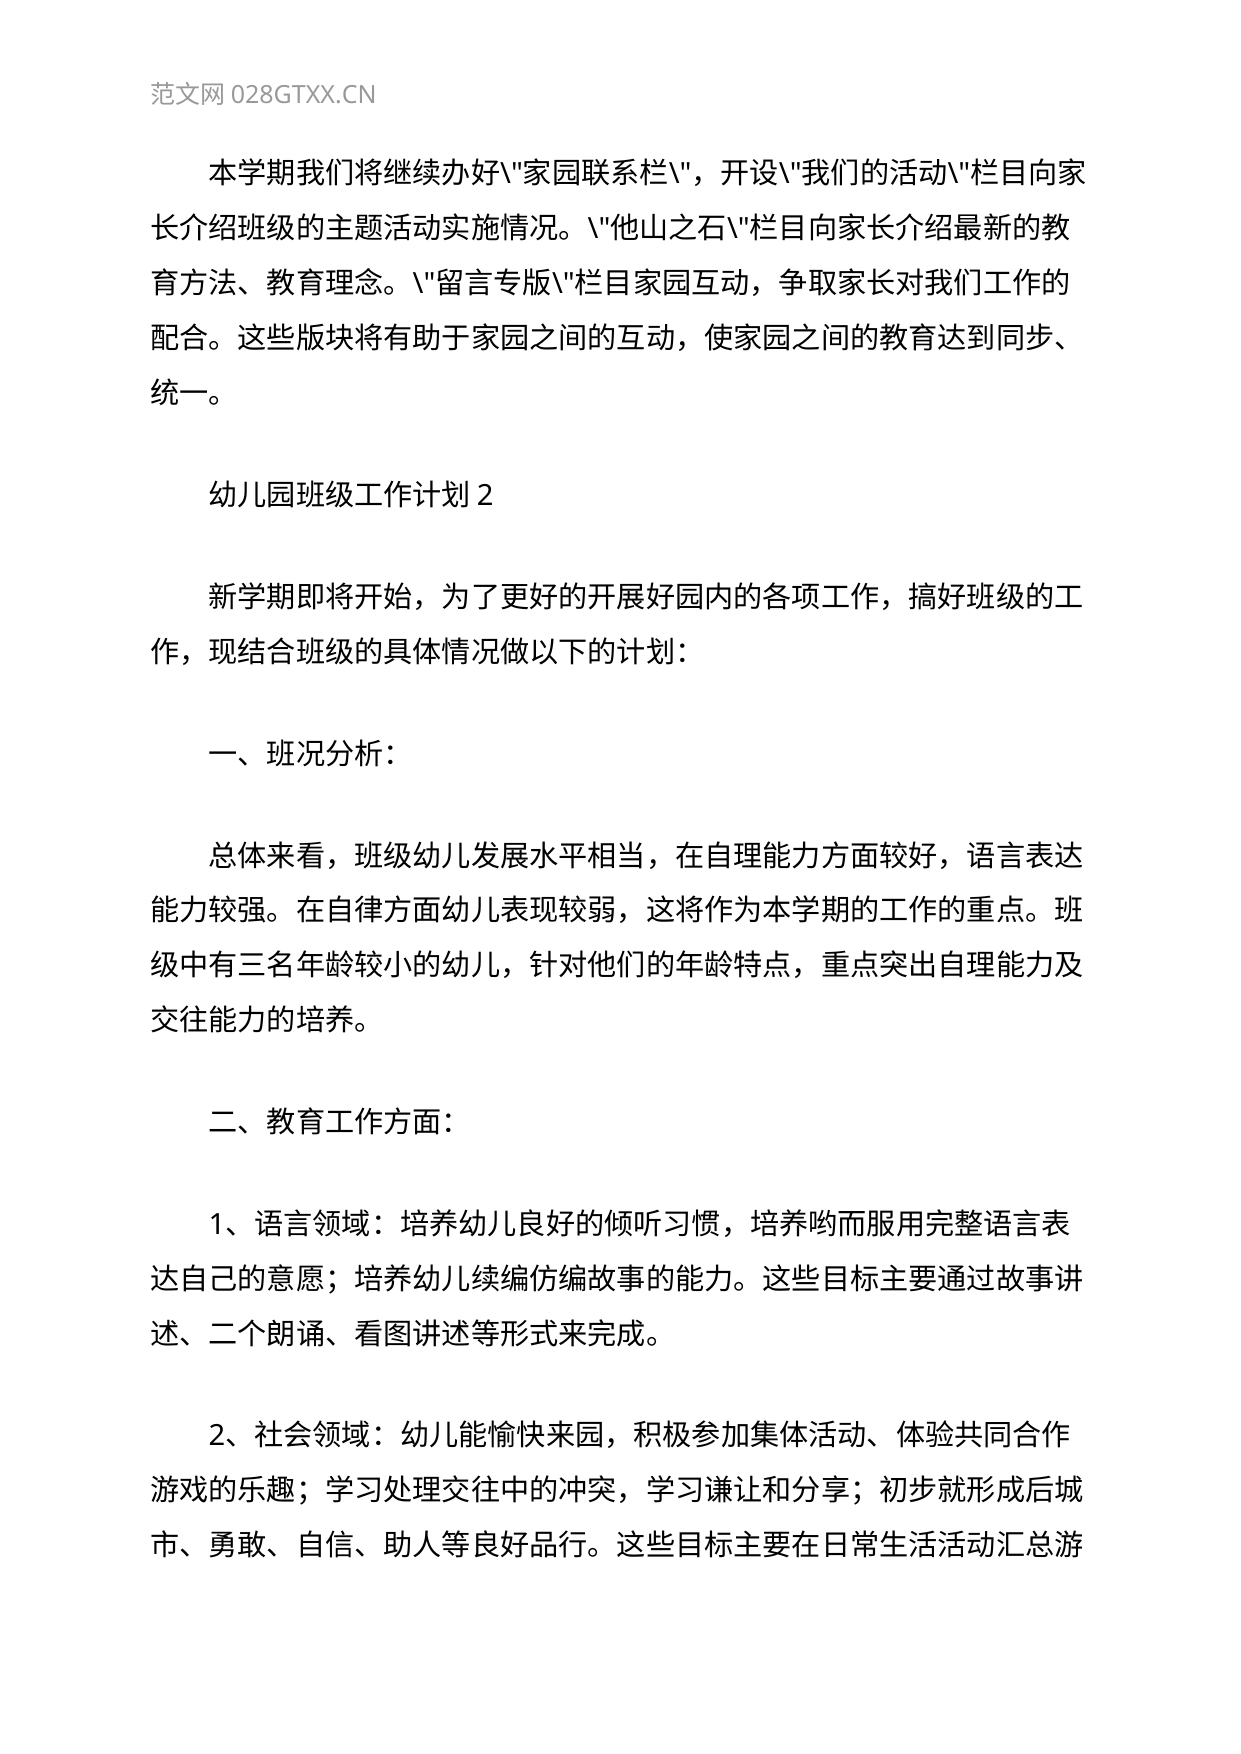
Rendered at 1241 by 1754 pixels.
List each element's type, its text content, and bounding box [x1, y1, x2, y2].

text 一、班况分析： [150, 730, 1090, 773]
text 总体来看，班级幼儿发展水平相当，在自理能力方面较好，语言表达能力较强。在自律方面幼儿表现较弱，这将作为本学期的工作的重点。班级中有三名年龄较小的幼儿，针对他们的年龄特点，重点突出自理能力及交往能力的培养。 [150, 832, 1090, 1039]
text 幼儿园班级工作计划2 [150, 472, 1090, 514]
text 1、语言领域：培养幼儿良好的倾听习惯，培养哟而服用完整语言表达自己的意愿；培养幼儿续编仿编故事的能力。这些目标主要通过故事讲述、二个朗诵、看图讲述等形式来完成。 [150, 1200, 1090, 1352]
text 新学期即将开始，为了更好的开展好园内的各项工作，搞好班级的工作，现结合班级的具体情况做以下的计划： [150, 574, 1090, 671]
text 二、教育工作方面： [150, 1098, 1090, 1141]
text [150, 1412, 1090, 1564]
text 本学期我们将继续办好\"家园联系栏\"，开设\"我们的活动\"栏目向家长介绍班级的主题活动实施情况。\"他山之石\"栏目向家长介绍最新的教育方法、教育理念。\"留言专版\"栏目家园互动，争取家长对我们工作的配合。这些版块将有助于家园之间的互动，使家园之间的教育达到同步、统一。 [150, 150, 1090, 412]
